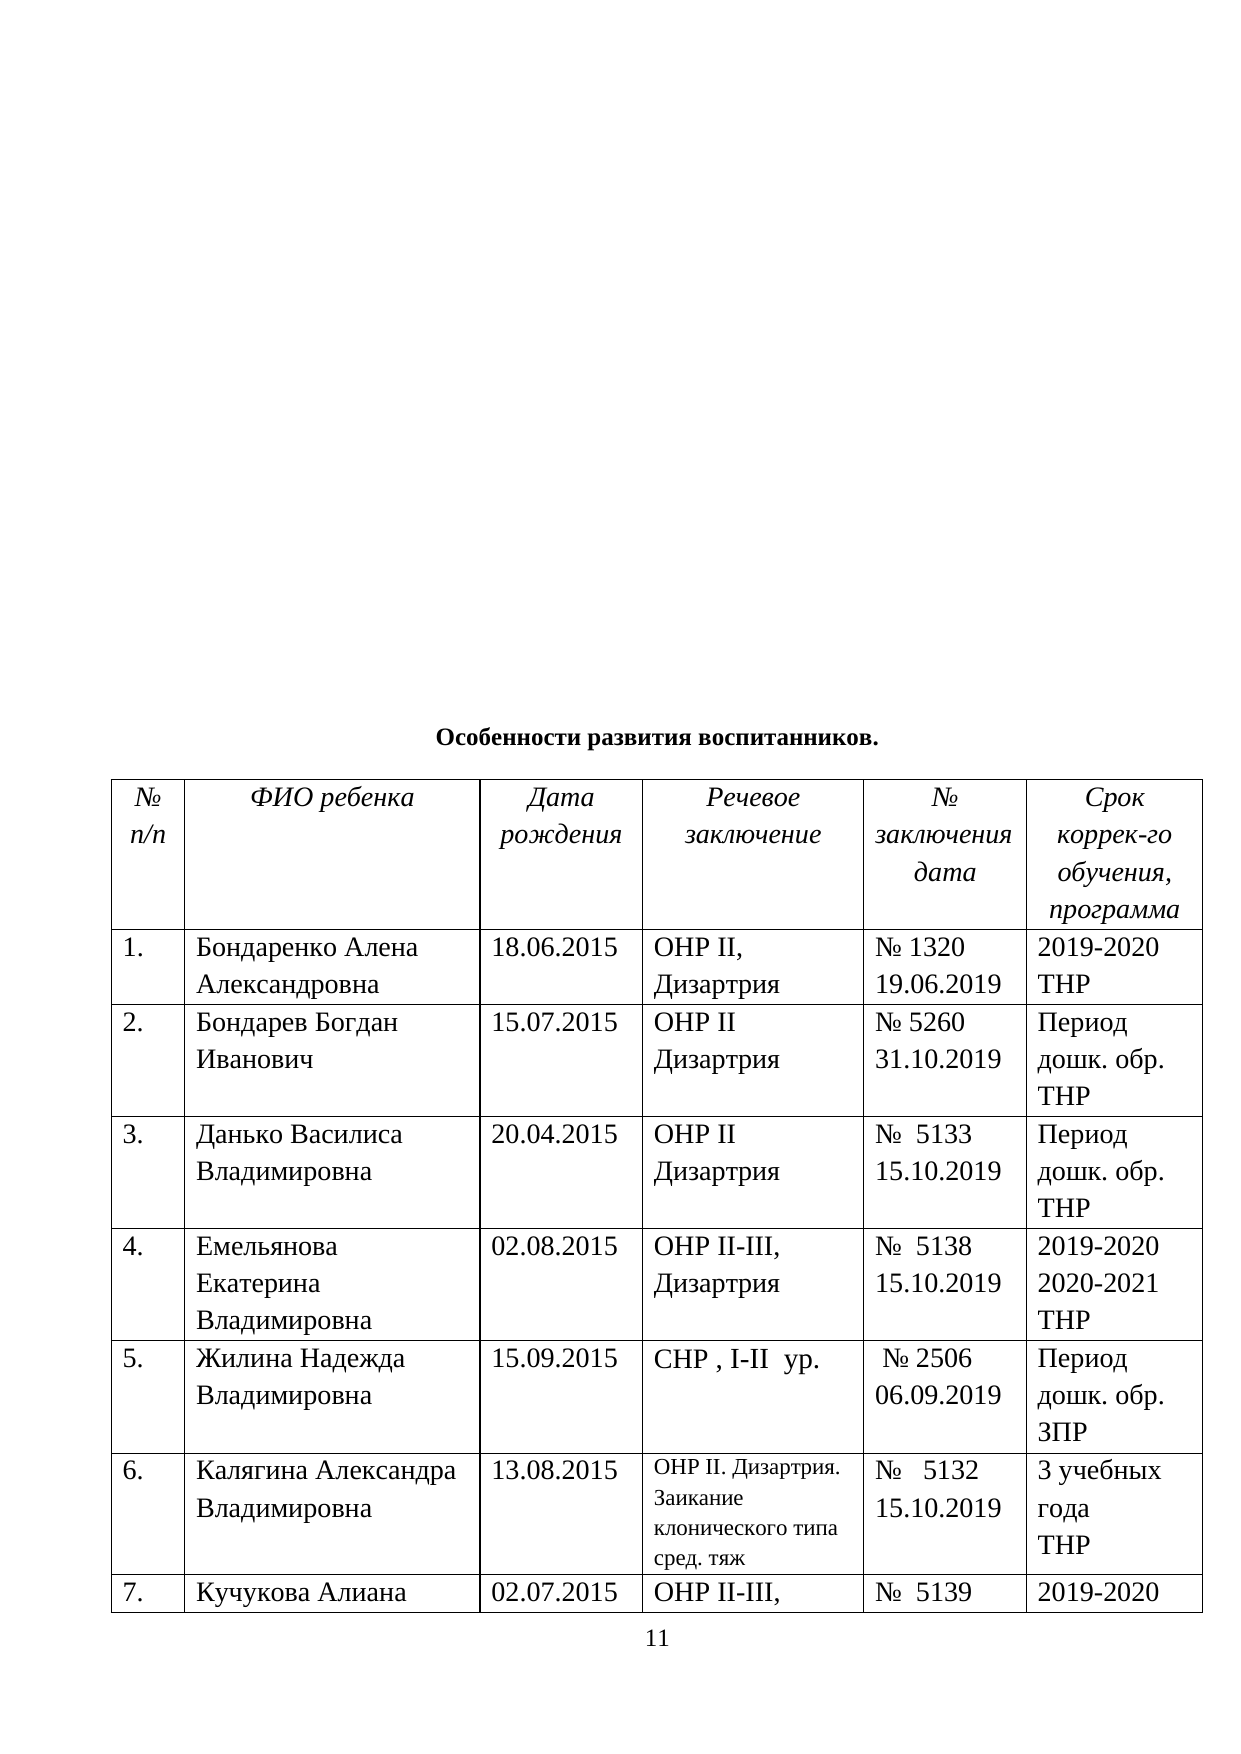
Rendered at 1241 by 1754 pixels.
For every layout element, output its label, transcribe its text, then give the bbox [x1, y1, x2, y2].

table_cell № 5139 15.10.2019 [864, 1575, 1026, 1612]
table_header № заключениядата [864, 780, 1026, 929]
table_cell 4. [112, 1229, 184, 1340]
table_cell 15.09.2015 [481, 1341, 642, 1452]
table_cell 7. [112, 1575, 184, 1612]
table_cell ОНР II Дизартрия [643, 1005, 863, 1116]
table_cell 20.04.2015 [481, 1117, 642, 1228]
table_cell Период дошк. обр. ТНР [1027, 1117, 1202, 1228]
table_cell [185, 1575, 479, 1612]
table_cell № 1320 19.06.2019 [864, 930, 1026, 1003]
table_cell 15.07.2015 [481, 1005, 642, 1116]
table_cell 2019-2020 ТНР [1027, 930, 1202, 1003]
table_header ФИО ребенка [185, 780, 479, 929]
table_cell Жилина Надежда Владимировна [185, 1341, 479, 1452]
table_header № п/п [112, 780, 184, 929]
table_cell ОНР II. Дизартрия. Заикание клонического типа сред. тяж [643, 1454, 863, 1574]
table_header Срок коррек-го обучения, программа [1027, 780, 1202, 929]
table_cell ОНР II Дизартрия [643, 1117, 863, 1228]
text Особенности развития воспитанников. [177, 722, 1137, 751]
table_cell 5. [112, 1341, 184, 1452]
table_cell Период дошк. обр. ЗПР [1027, 1341, 1202, 1452]
table_cell 2019-2020 2020-2021 ТНР [1027, 1229, 1202, 1340]
table_cell 3 учебных года ТНР [1027, 1454, 1202, 1574]
table_cell № 2506 06.09.2019 [864, 1341, 1026, 1452]
table_cell Калягина Александра Владимировна [185, 1454, 479, 1574]
table_cell 2019-2020 2020-2021 [1027, 1575, 1202, 1612]
table_cell № 5133 15.10.2019 [864, 1117, 1026, 1228]
table_cell 1. [112, 930, 184, 1003]
table_cell 2. [112, 1005, 184, 1116]
table_cell СНР , I-II ур. [643, 1341, 863, 1452]
table_cell 3. [112, 1117, 184, 1228]
table_header Речевое заключение [643, 780, 863, 929]
table_cell Емельянова Екатерина Владимировна [185, 1229, 479, 1340]
table_header Дата рождения [481, 780, 642, 929]
table_cell № 5132 15.10.2019 [864, 1454, 1026, 1574]
table_cell 02.08.2015 [481, 1229, 642, 1340]
table_cell Бондаренко Алена Александровна [185, 930, 479, 1003]
table_cell ОНР II, Дизартрия [643, 930, 863, 1003]
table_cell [643, 1575, 863, 1612]
table_cell 18.06.2015 [481, 930, 642, 1003]
table_cell 13.08.2015 [481, 1454, 642, 1574]
table_cell ОНР II-III, Дизартрия [643, 1229, 863, 1340]
table_cell 02.07.2015 [481, 1575, 642, 1612]
table_cell № 5260 31.10.2019 [864, 1005, 1026, 1116]
table_cell 6. [112, 1454, 184, 1574]
table_cell Бондарев Богдан Иванович [185, 1005, 479, 1116]
table_cell № 5138 15.10.2019 [864, 1229, 1026, 1340]
table_cell Период дошк. обр. ТНР [1027, 1005, 1202, 1116]
table_cell Данько Василиса Владимировна [185, 1117, 479, 1228]
